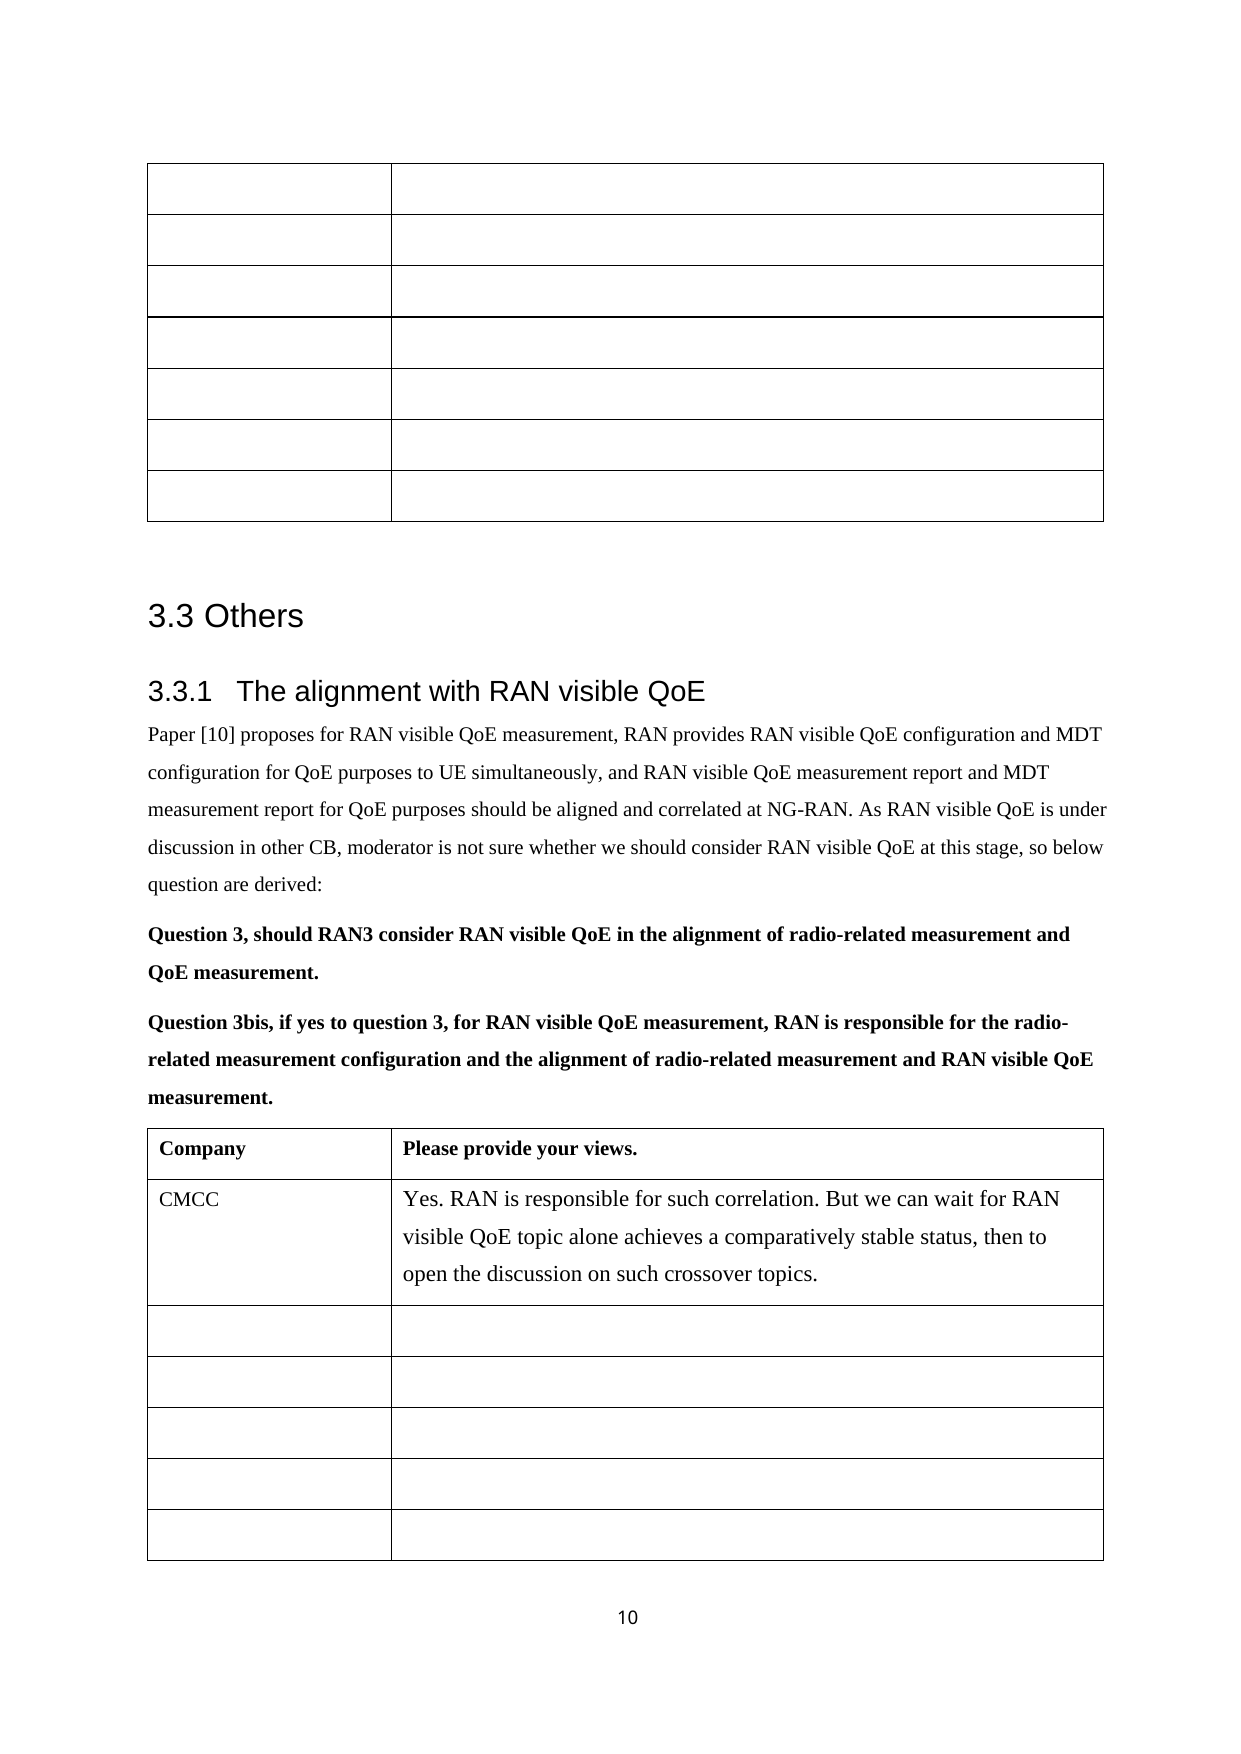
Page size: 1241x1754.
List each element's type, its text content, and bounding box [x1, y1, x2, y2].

table_cell [392, 215, 1103, 265]
subtitle Others [148, 578, 1107, 653]
table_cell [148, 164, 391, 214]
table_cell [148, 215, 391, 265]
text Paper [10] proposes for RAN visible QoE measurement, RAN provides RAN visible QoE configuration and MDT configuration for QoE purposes to UE simultaneously, and RAN visible QoE measurement report and MDT measurement report for QoE purposes should be aligned and correlated at NG-RAN. As RAN visible QoE is under discussion in other CB, moderator is not sure whether we should consider RAN visible QoE at this stage, so below question are derived: [148, 715, 1107, 903]
table_cell [148, 1459, 391, 1509]
text Question 3bis, if yes to question 3, for RAN visible QoE measurement, RAN is responsible for the radio-related measurement configuration and the alignment of radio-related measurement and RAN visible QoE measurement. [148, 1003, 1107, 1115]
table_cell [392, 1408, 1103, 1458]
table_cell [148, 1306, 391, 1356]
table_header Company [148, 1129, 391, 1179]
table_cell [148, 1408, 391, 1458]
table_cell [148, 471, 391, 521]
table_cell [392, 1357, 1103, 1407]
table_cell [148, 318, 391, 367]
table_cell [392, 1510, 1103, 1560]
table_cell [392, 471, 1103, 521]
table_cell [392, 1306, 1103, 1356]
table_cell [148, 266, 391, 316]
table_cell [148, 1357, 391, 1407]
table_cell [392, 266, 1103, 316]
table_cell CMCC [148, 1180, 391, 1305]
table_cell [392, 420, 1103, 469]
subtitle The alignment with RAN visible QoE [148, 672, 1107, 709]
table_cell [148, 369, 391, 418]
table_cell [392, 318, 1103, 367]
table_cell [392, 369, 1103, 418]
table_cell [148, 420, 391, 469]
text Question 3, should RAN3 consider RAN visible QoE in the alignment of radio-related measurement and QoE measurement. [148, 915, 1107, 990]
table_cell Yes. RAN is responsible for such correlation. But we can wait for RAN visible QoE topic alone achieves a comparatively stable status, then to open the discussion on such crossover topics. [392, 1180, 1103, 1305]
table_header Please provide your views. [392, 1129, 1103, 1179]
table_cell [148, 1510, 391, 1560]
table_cell [392, 1459, 1103, 1509]
table_cell [392, 164, 1103, 214]
